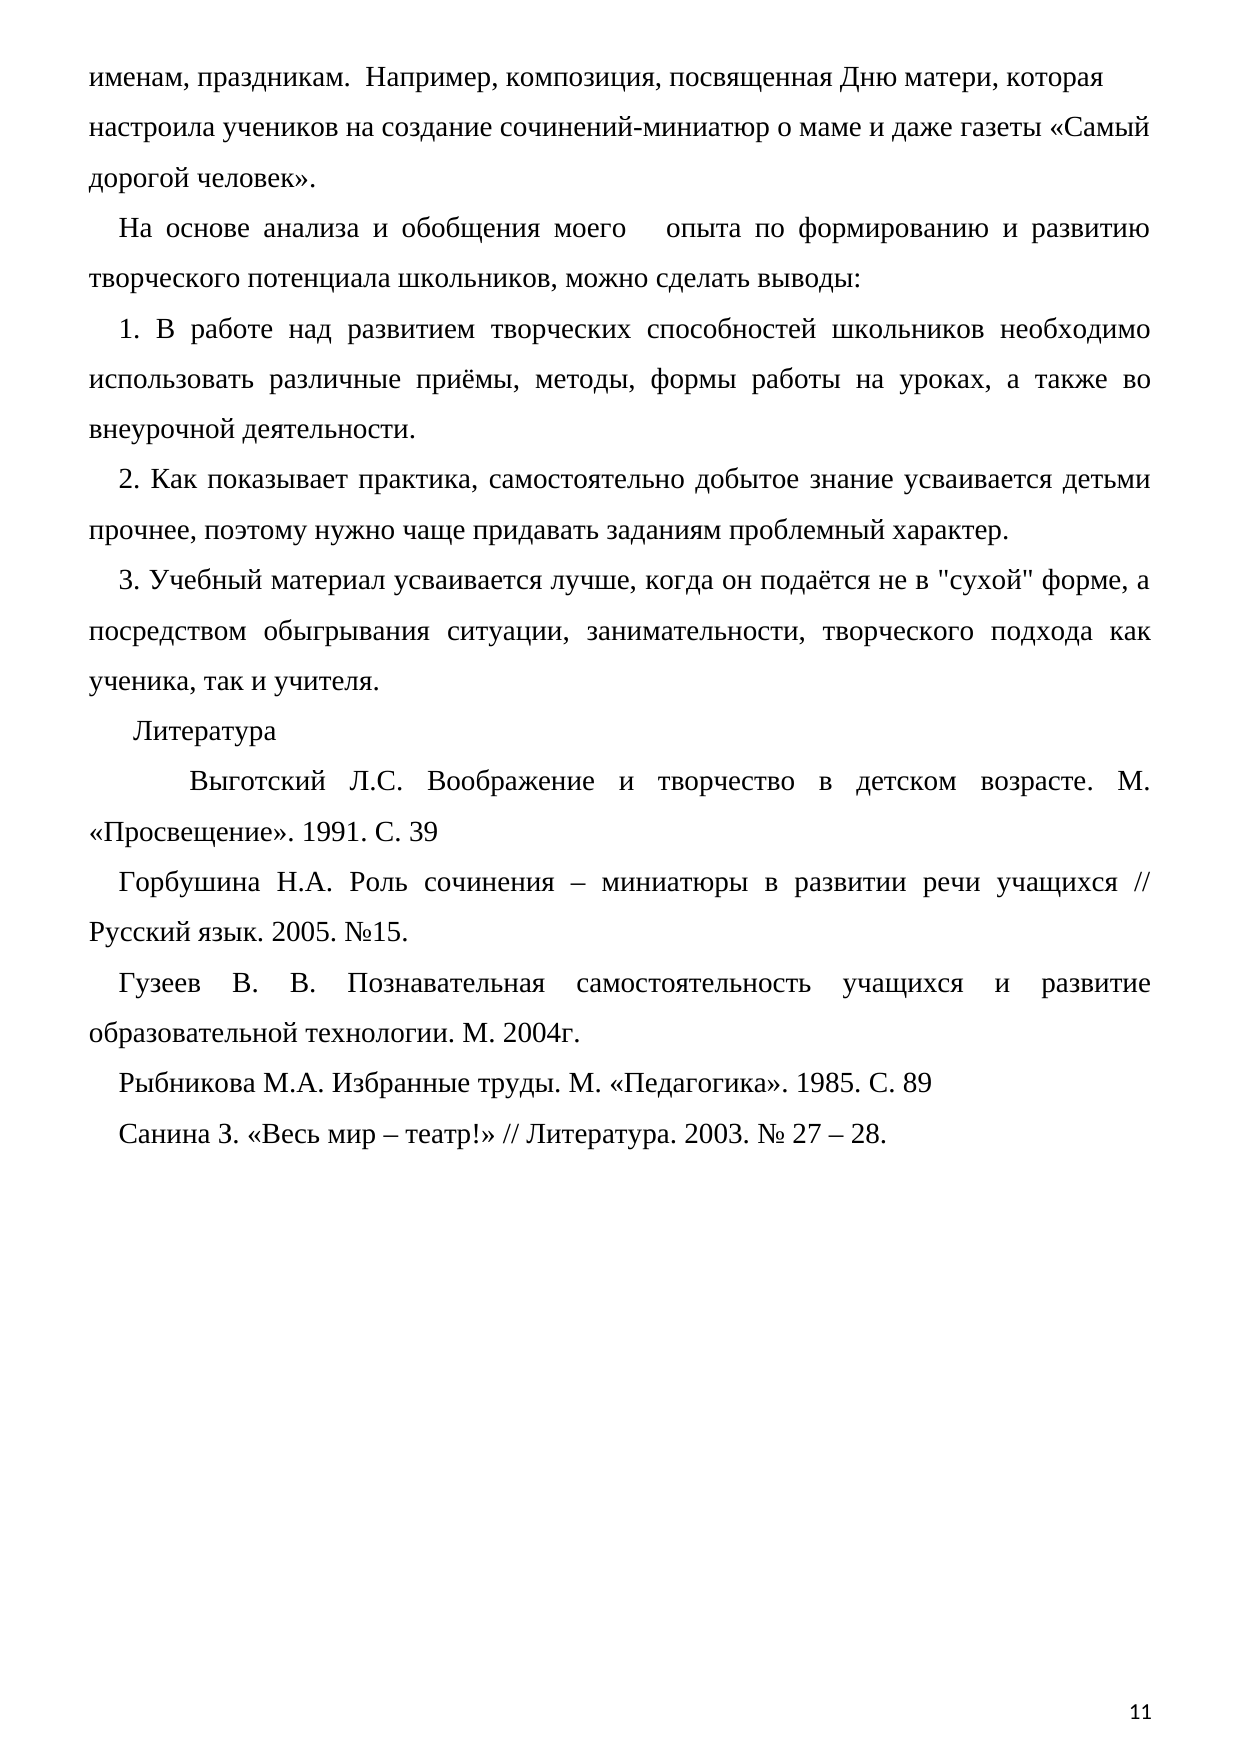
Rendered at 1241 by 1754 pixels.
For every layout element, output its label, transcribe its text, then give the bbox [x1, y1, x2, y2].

text Литература [89, 713, 1152, 747]
text Рыбникова М.А. Избранные труды. М. «Педагогика». 1985. С. 89 [89, 1065, 1152, 1099]
text Горбушина Н.А. Роль сочинения – миниатюры в развитии речи учащихся // Русский язык. 2005. №15. [89, 864, 1152, 948]
text На основе анализа и обобщения моего опыта по формированию и развитию творческого потенциала школьников, можно сделать выводы: [89, 210, 1152, 294]
text 2. Как показывает практика, самостоятельно добытое знание усваивается детьми прочнее, поэтому нужно чаще придавать заданиям проблемный характер. [89, 462, 1152, 546]
text 1. В работе над развитием творческих способностей школьников необходимо использовать различные приёмы, методы, формы работы на уроках, а также во внеурочной деятельности. [89, 311, 1152, 445]
text Санина З. «Весь мир – театр!» // Литература. 2003. № 27 – 28. [89, 1116, 1152, 1149]
text Гузеев В. В. Познавательная самостоятельность учащихся и развитие образовательной технологии. М. 2004г. [89, 965, 1152, 1049]
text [89, 59, 1152, 193]
text 3. Учебный материал усваивается лучше, когда он подаётся не в "сухой" форме, а посредством обыгрывания ситуации, занимательности, творческого подхода как ученика, так и учителя. [89, 562, 1152, 696]
text Выготский Л.С. Воображение и творчество в детском возрасте. М. «Просвещение». 1991. С. 39 [89, 763, 1152, 847]
